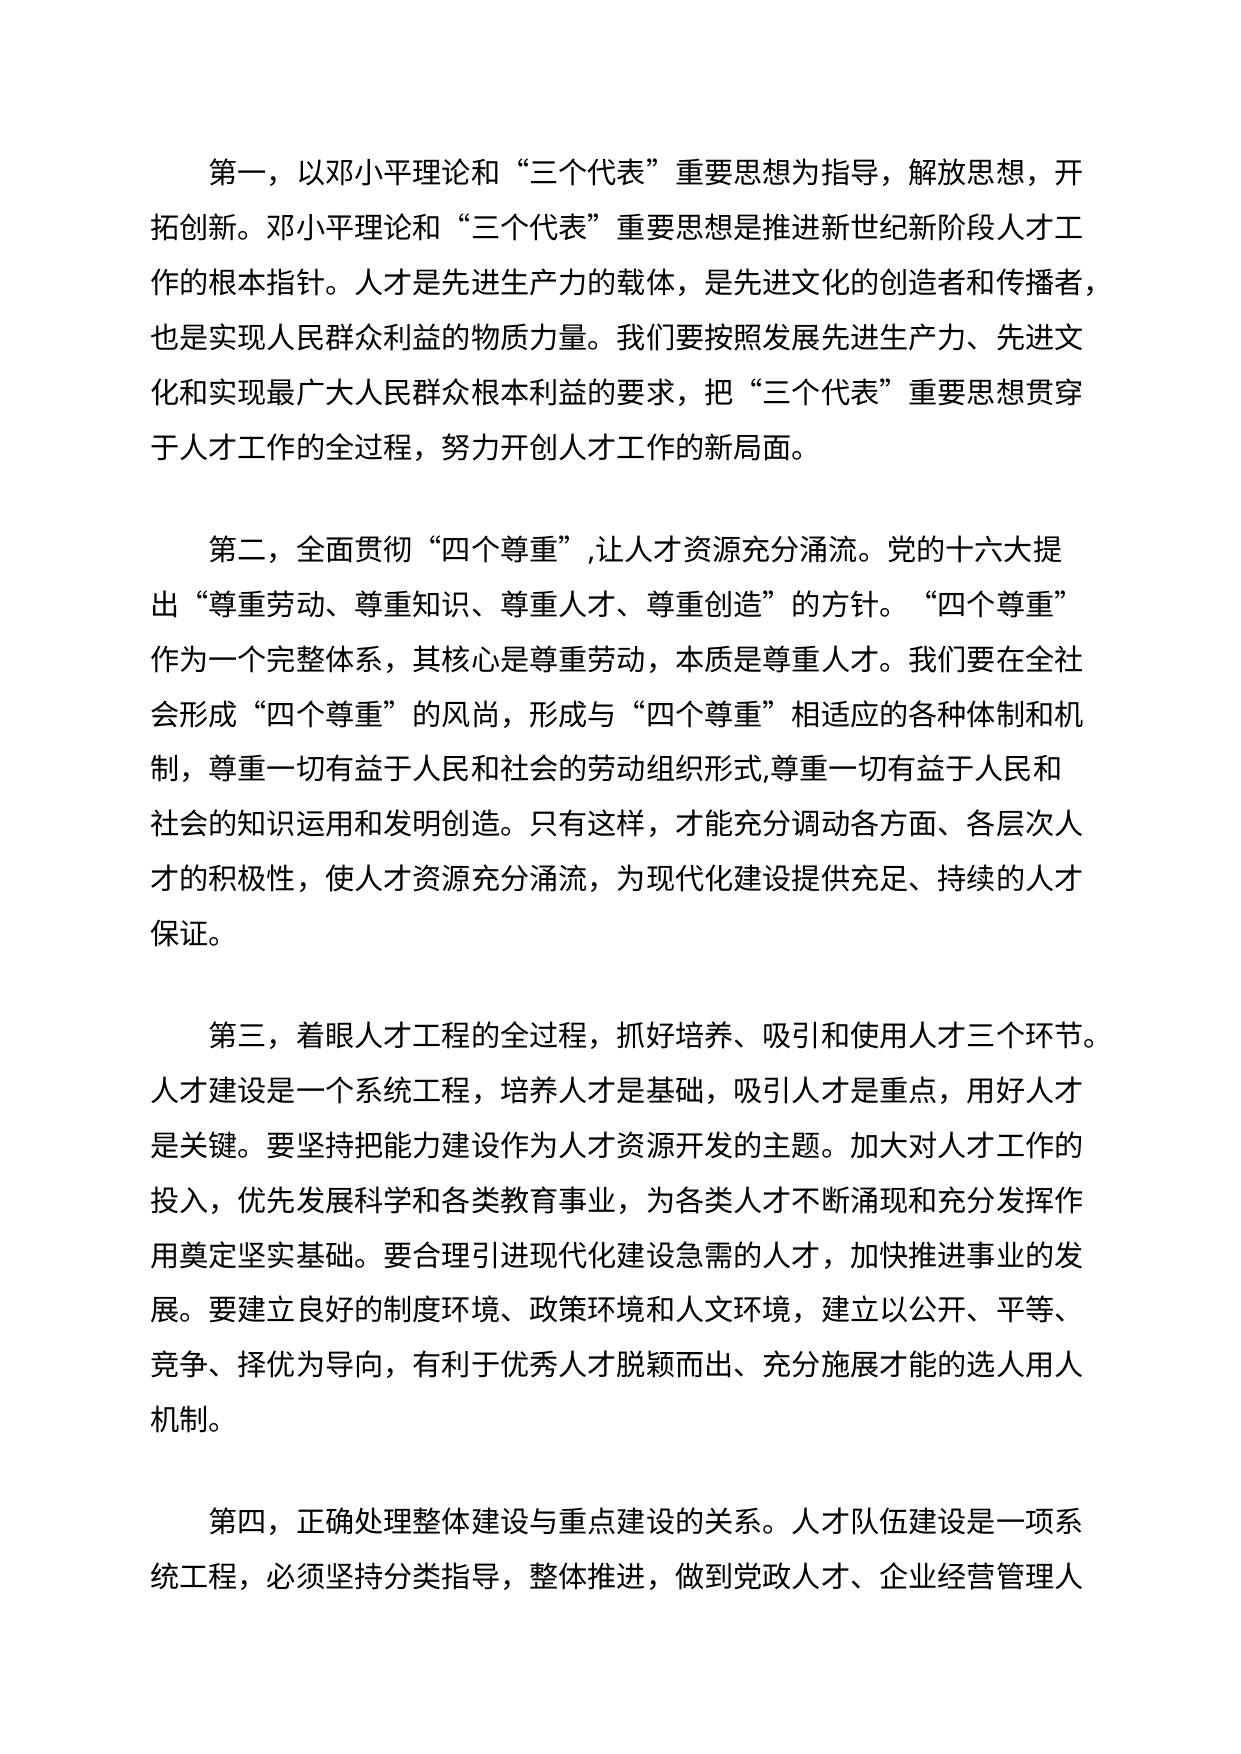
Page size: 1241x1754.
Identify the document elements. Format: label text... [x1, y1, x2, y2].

text 第二，全面贯彻“四个尊重”,让人才资源充分涌流。党的十六大提出“尊重劳动、尊重知识、尊重人才、尊重创造”的方针。“四个尊重”作为一个完整体系，其核心是尊重劳动，本质是尊重人才。我们要在全社会形成“四个尊重”的风尚，形成与“四个尊重”相适应的各种体制和机制，尊重一切有益于人民和社会的劳动组织形式,尊重一切有益于人民和社会的知识运用和发明创造。只有这样，才能充分调动各方面、各层次人才的积极性，使人才资源充分涌流，为现代化建设提供充足、持续的人才保证。 [150, 526, 1090, 953]
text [150, 1498, 1090, 1596]
text 第三，着眼人才工程的全过程，抓好培养、吸引和使用人才三个环节。人才建设是一个系统工程，培养人才是基础，吸引人才是重点，用好人才是关键。要坚持把能力建设作为人才资源开发的主题。加大对人才工作的投入，优先发展科学和各类教育事业，为各类人才不断涌现和充分发挥作用奠定坚实基础。要合理引进现代化建设急需的人才，加快推进事业的发展。要建立良好的制度环境、政策环境和人文环境，建立以公开、平等、竞争、择优为导向，有利于优秀人才脱颖而出、充分施展才能的选人用人机制。 [150, 1012, 1090, 1439]
text 第一，以邓小平理论和“三个代表”重要思想为指导，解放思想，开拓创新。邓小平理论和“三个代表”重要思想是推进新世纪新阶段人才工作的根本指针。人才是先进生产力的载体，是先进文化的创造者和传播者，也是实现人民群众利益的物质力量。我们要按照发展先进生产力、先进文化和实现最广大人民群众根本利益的要求，把“三个代表”重要思想贯穿于人才工作的全过程，努力开创人才工作的新局面。 [150, 150, 1090, 467]
